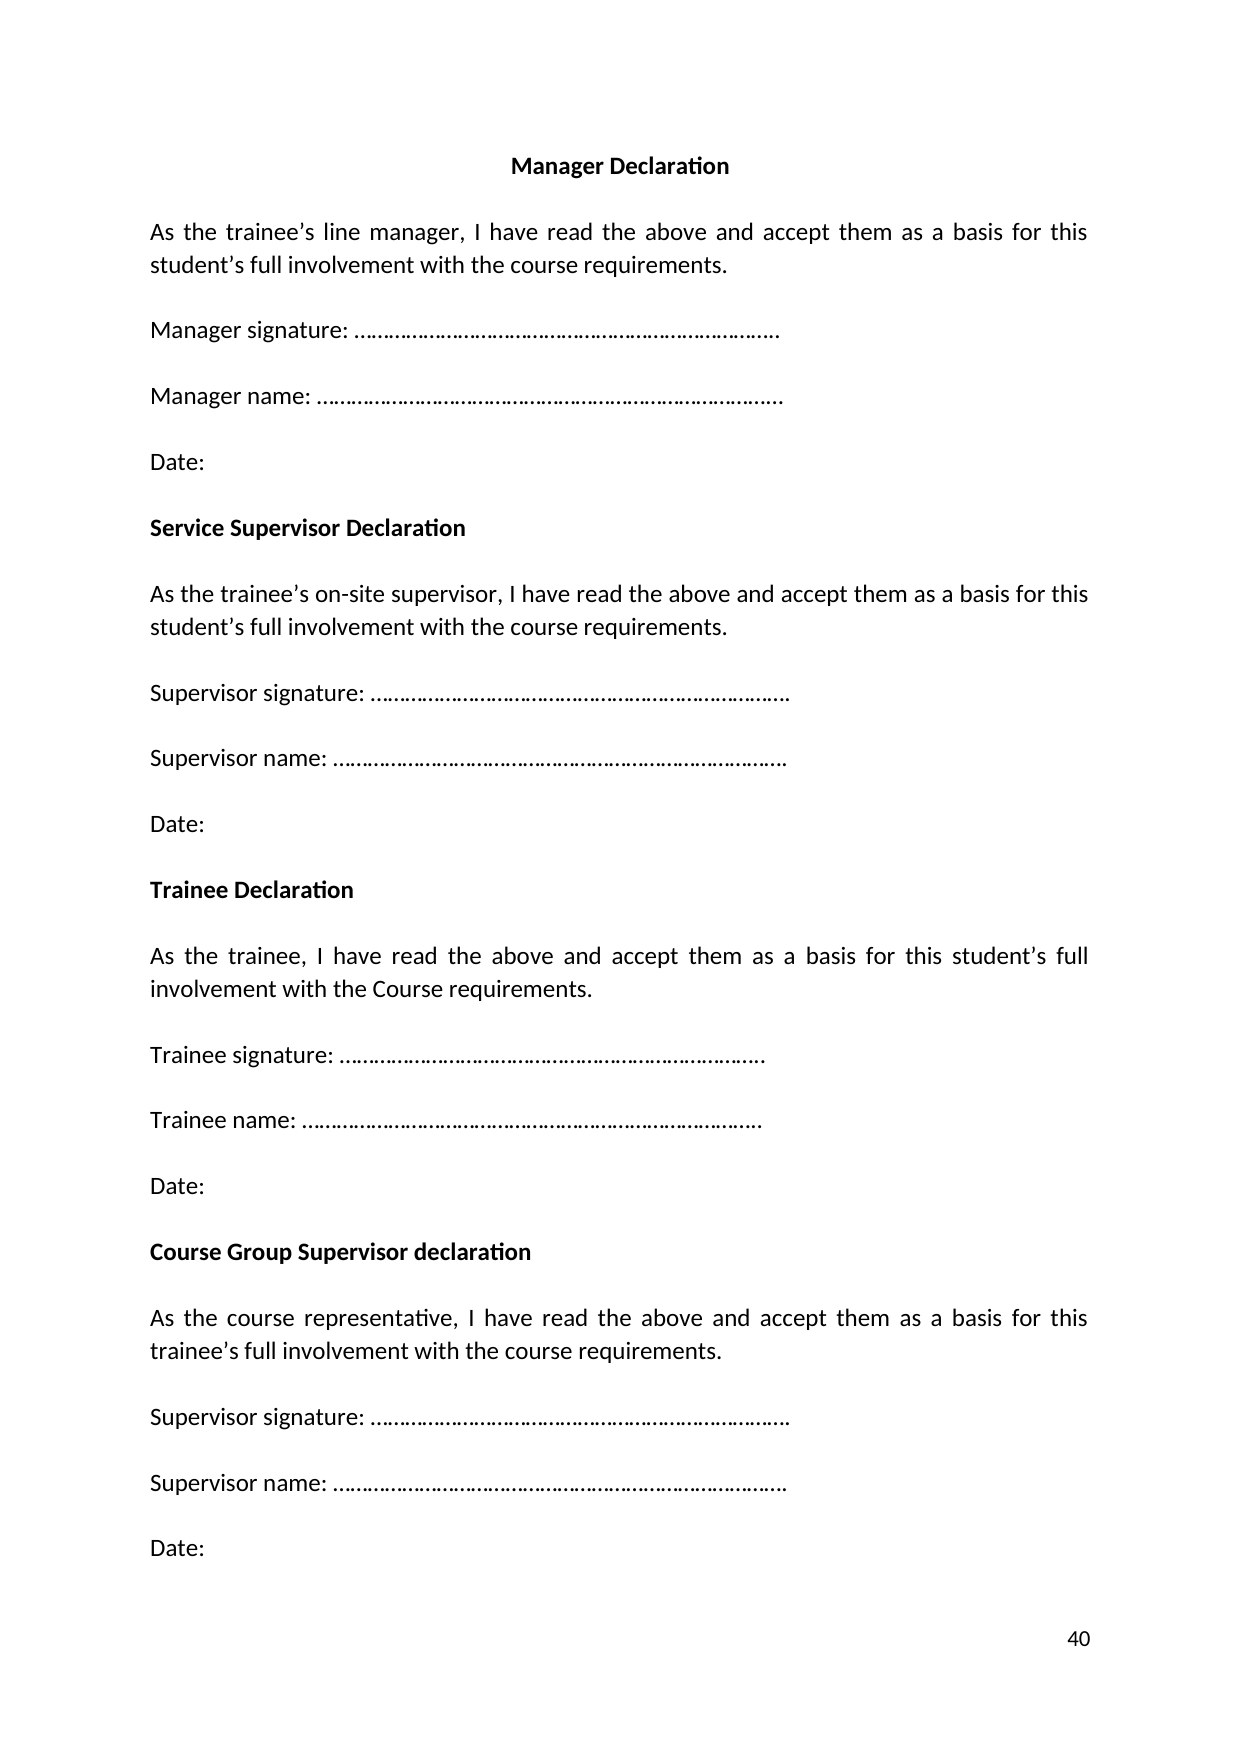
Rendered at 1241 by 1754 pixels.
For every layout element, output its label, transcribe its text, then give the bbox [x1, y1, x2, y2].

text Supervisor signature: ………………………………………………………………. [150, 1401, 1090, 1431]
text Course Group Supervisor declaration [150, 1236, 1090, 1267]
text Date: [150, 1170, 1090, 1201]
text Supervisor name: ……………………………………………………………………. [150, 1467, 1090, 1497]
text Service Supervisor Declaration [150, 512, 1090, 543]
text Date: [150, 1532, 1090, 1563]
text Date: [150, 808, 1090, 839]
text Manager signature: ……………………………………………………………….. [150, 314, 1090, 345]
text As the trainee’s line manager, I have read the above and accept them as a basis for this student’s full involvement with the course requirements. [150, 216, 1090, 279]
text As the trainee, I have read the above and accept them as a basis for this student’s full involvement with the Course requirements. [150, 940, 1090, 1003]
text As the course representative, I have read the above and accept them as a basis for this trainee’s full involvement with the course requirements. [150, 1302, 1090, 1366]
text Supervisor name: ……………………………………………………………………. [150, 742, 1090, 773]
text Manager name: ……………………………………………………………………... [150, 380, 1090, 411]
text Supervisor signature: ………………………………………………………………. [150, 677, 1090, 707]
text Trainee Declaration [150, 874, 1090, 905]
text As the trainee’s on-site supervisor, I have read the above and accept them as a basis for this student’s full involvement with the course requirements. [150, 578, 1090, 641]
text Trainee name: …………………………………………………………………….. [150, 1104, 1090, 1135]
text Date: [150, 446, 1090, 477]
text Trainee signature: ……………………………………………………………….. [150, 1039, 1090, 1069]
text Manager Declaration [150, 150, 1090, 181]
